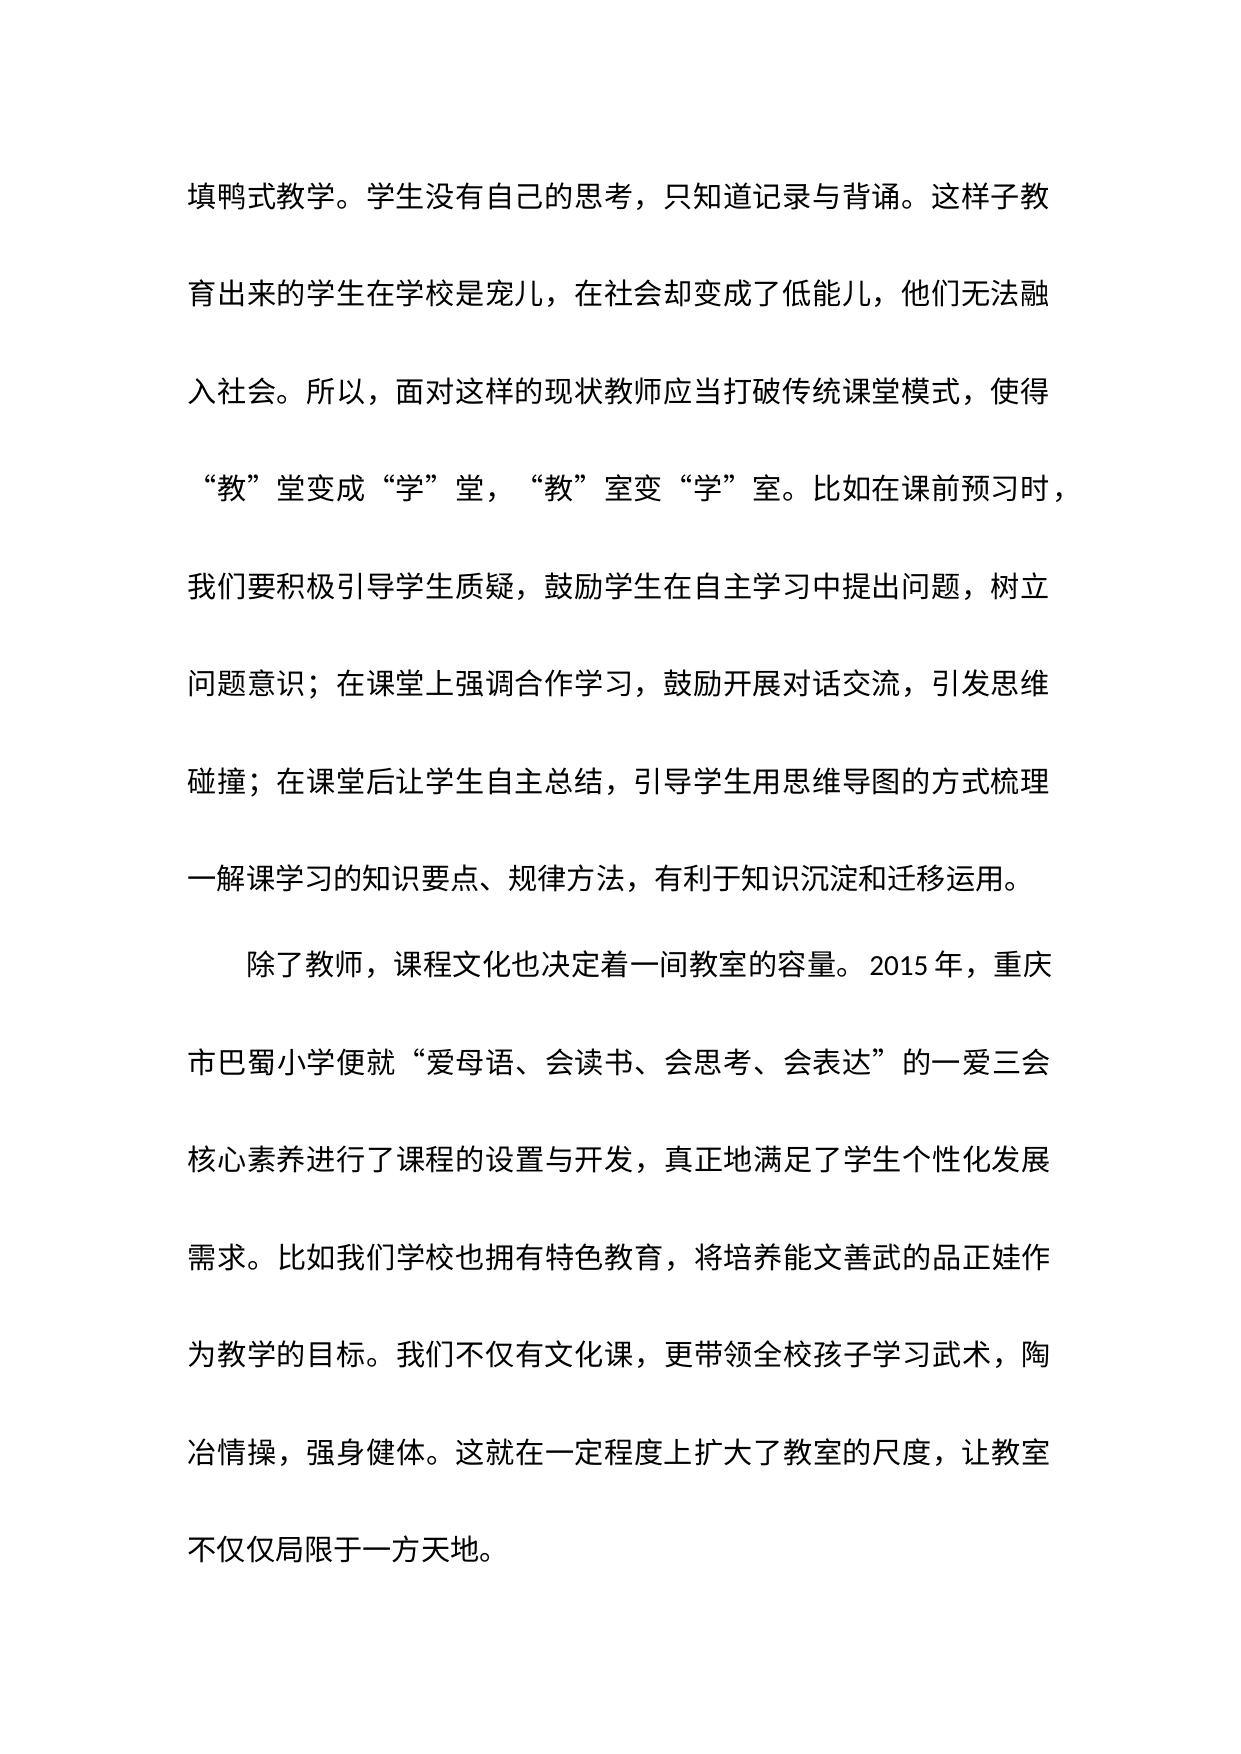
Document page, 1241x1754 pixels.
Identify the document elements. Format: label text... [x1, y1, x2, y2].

text 除了教师，课程文化也决定着一间教室的容量。2015年，重庆市巴蜀小学便就“爱母语、会读书、会思考、会表达”的一爱三会核心素养进行了课程的设置与开发，真正地满足了学生个性化发展需求。比如我们学校也拥有特色教育，将培养能文善武的品正娃作为教学的目标。我们不仅有文化课，更带领全校孩子学习武术，陶冶情操，强身健体。这就在一定程度上扩大了教室的尺度，让教室不仅仅局限于一方天地。 [187, 931, 1053, 1581]
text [187, 162, 1053, 909]
